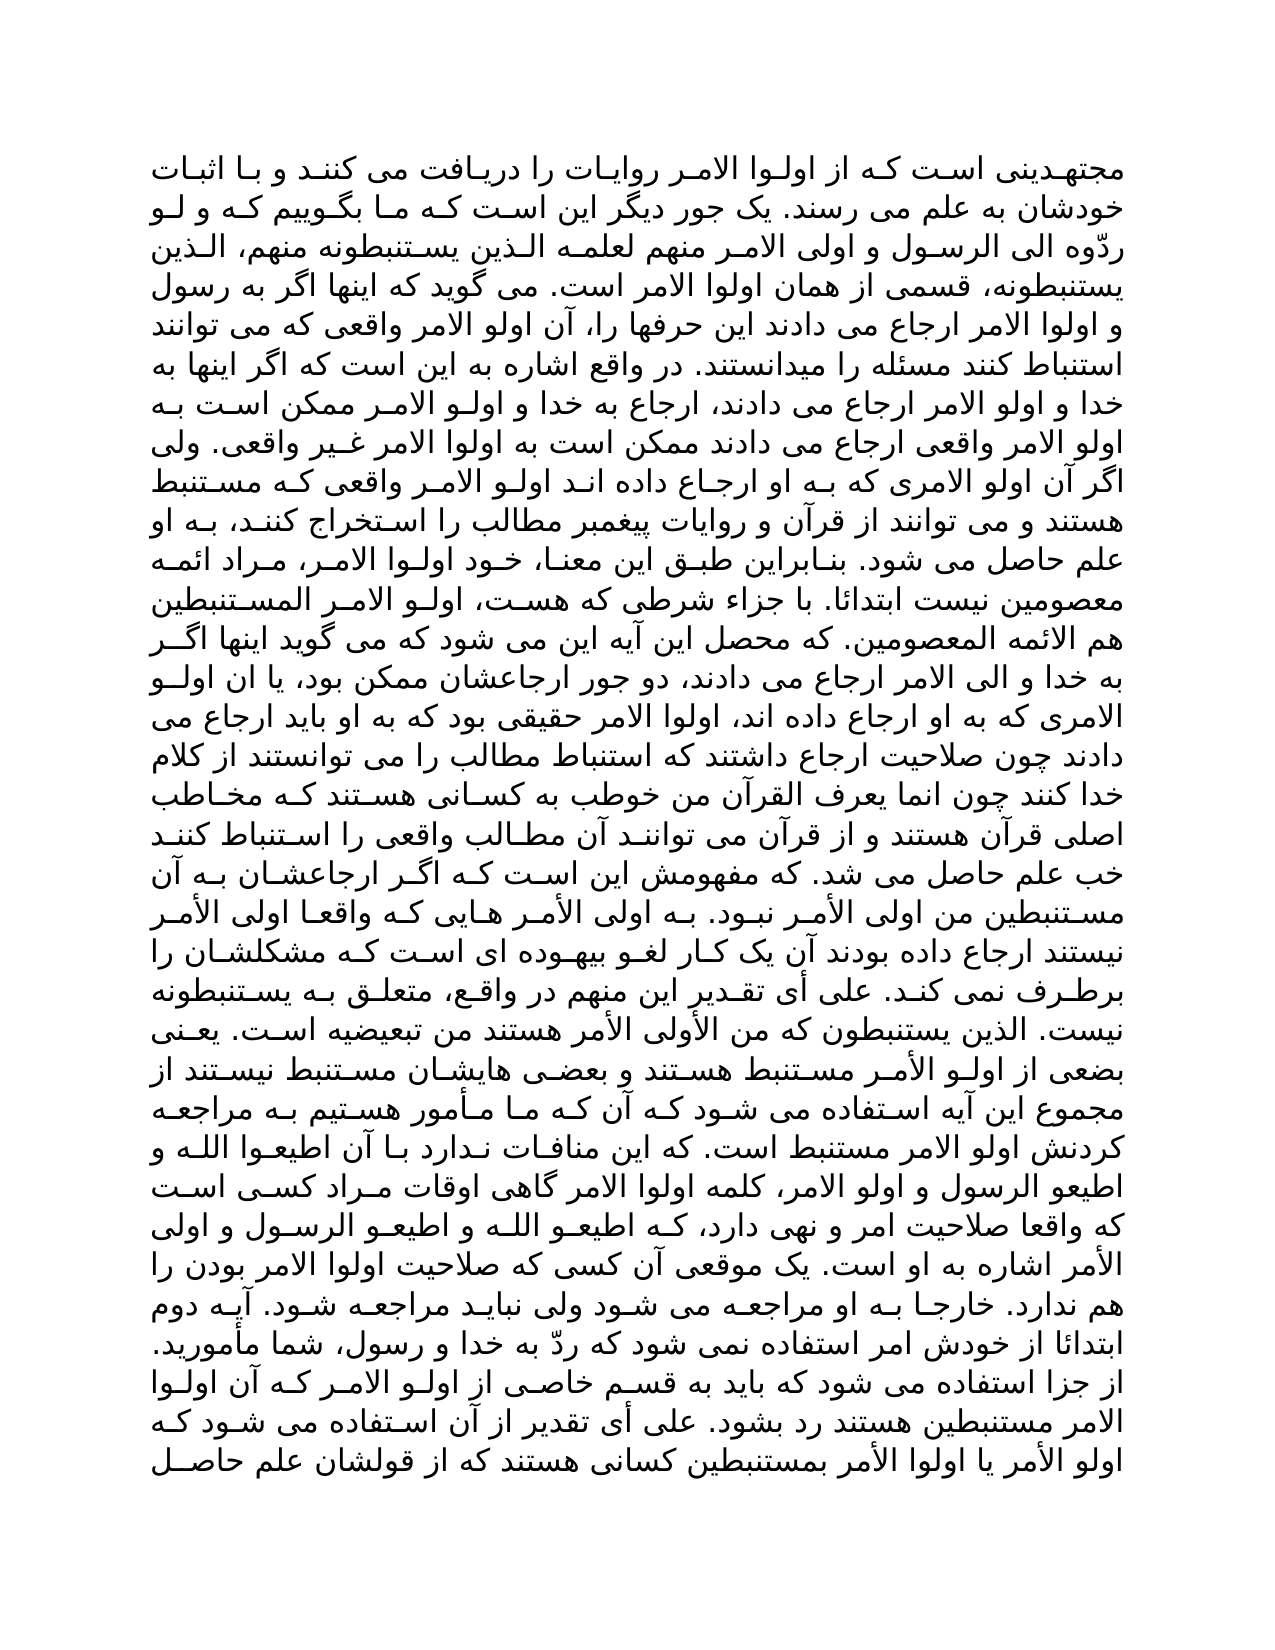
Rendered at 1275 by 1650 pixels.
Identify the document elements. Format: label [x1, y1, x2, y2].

text [150, 150, 1125, 1479]
